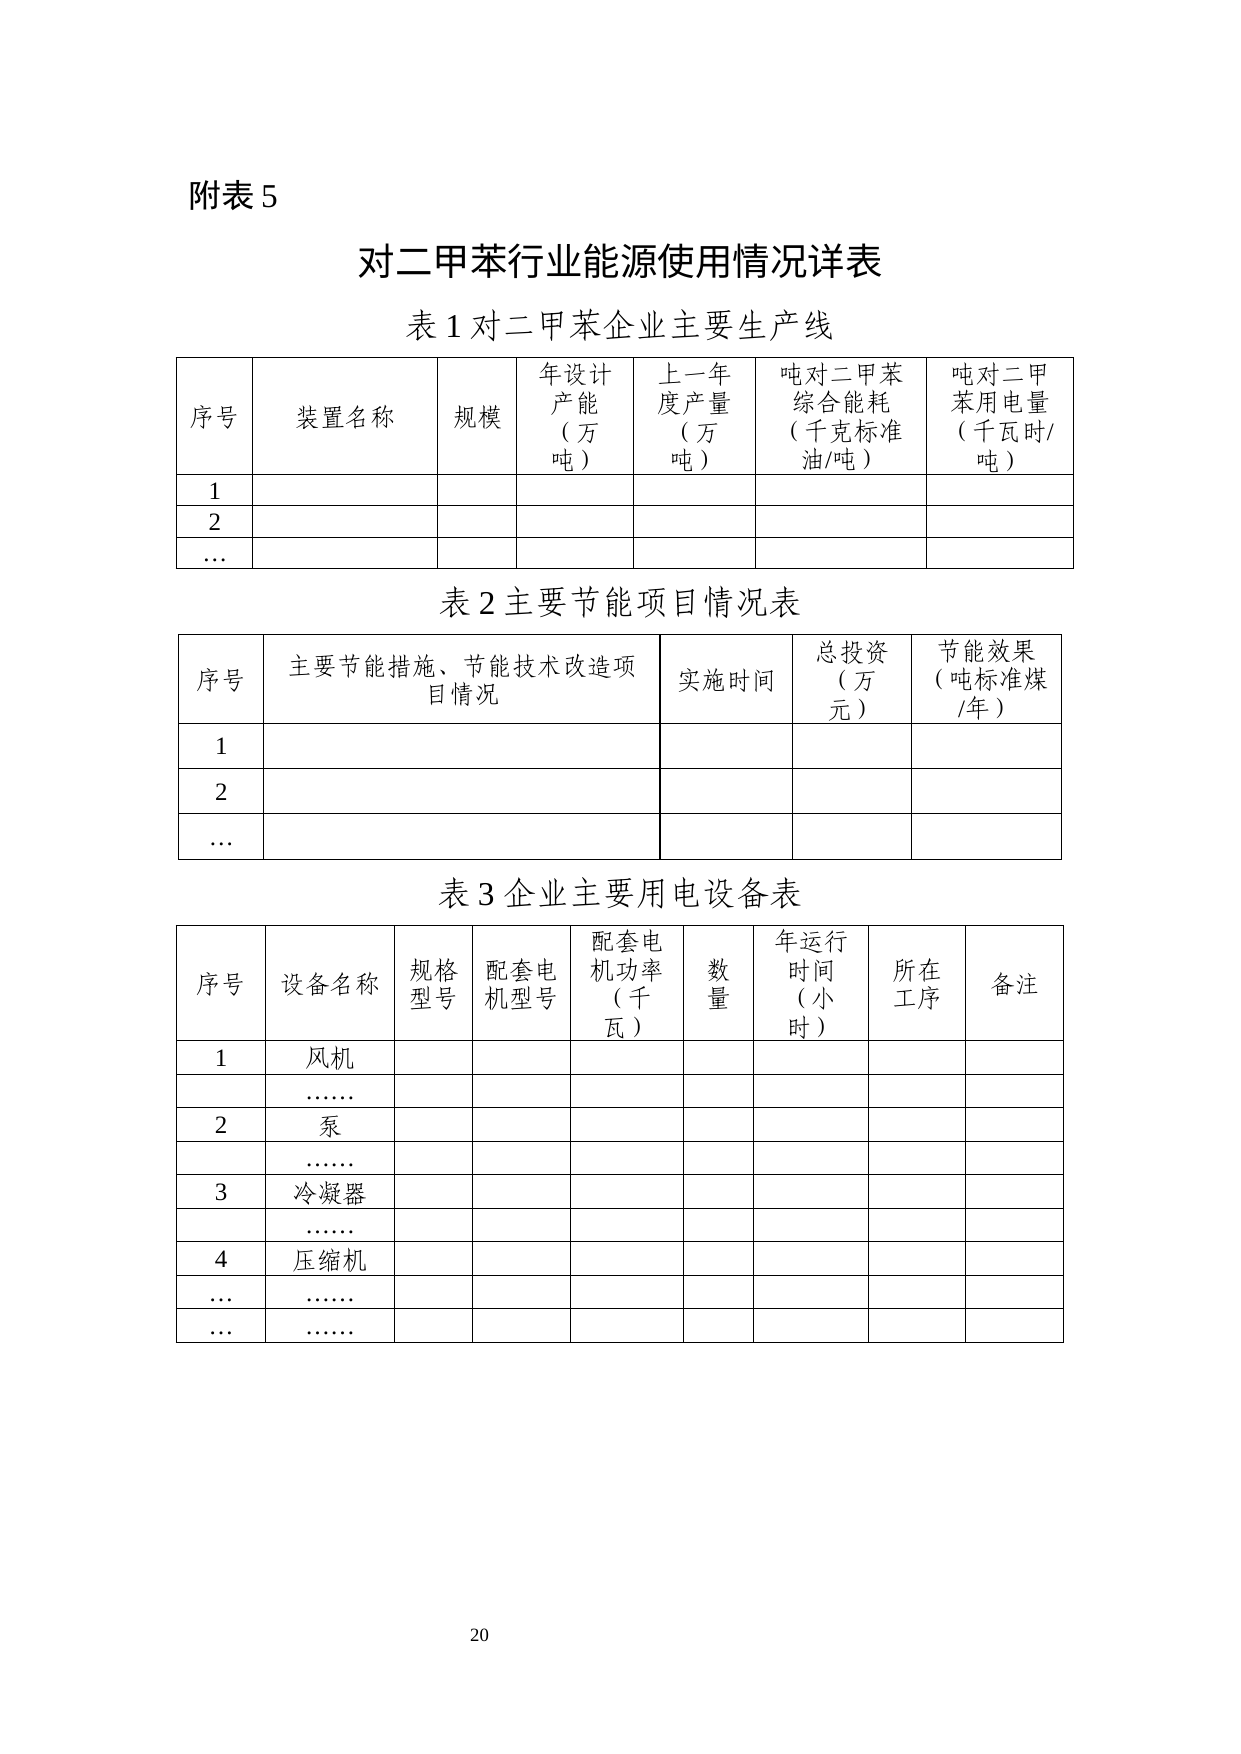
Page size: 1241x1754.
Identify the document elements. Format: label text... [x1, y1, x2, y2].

table_header 设备名称 [266, 926, 394, 1040]
table_header 上一年度产量（万吨） [634, 358, 755, 474]
table_cell [634, 475, 755, 505]
table_cell [177, 1075, 265, 1107]
table_cell [634, 538, 755, 568]
table_cell 2 [177, 506, 252, 537]
table_cell [927, 538, 1073, 568]
table_cell 1 [177, 1041, 265, 1073]
table_cell [438, 538, 516, 568]
table_cell [966, 1242, 1063, 1275]
table_cell [912, 769, 1061, 813]
table_cell [927, 475, 1073, 505]
table_header 吨对二甲苯综合能耗（千克标准油/吨） [756, 358, 926, 474]
table_cell [869, 1209, 965, 1241]
table_cell [869, 1108, 965, 1141]
table_cell [473, 1075, 570, 1107]
table_cell 风机 [266, 1041, 394, 1073]
table_cell [966, 1309, 1063, 1342]
text 表3 企业主要用电设备表 [187, 860, 1053, 925]
table_cell [793, 814, 911, 859]
table_cell [571, 1075, 683, 1107]
table_cell 3 [177, 1175, 265, 1208]
table_cell [438, 475, 516, 505]
table_cell [684, 1175, 753, 1208]
table_cell [253, 475, 437, 505]
table_cell [571, 1276, 683, 1308]
table_cell 1 [177, 475, 252, 505]
table_cell [473, 1209, 570, 1241]
table_header 序号 [179, 635, 263, 723]
text 表1对二甲苯企业主要生产线 [187, 292, 1053, 357]
table_cell [661, 814, 792, 859]
table_cell [395, 1309, 472, 1342]
table_cell [571, 1142, 683, 1174]
table_cell [571, 1209, 683, 1241]
table_cell [756, 475, 926, 505]
table_cell [395, 1175, 472, 1208]
table_cell … [177, 1276, 265, 1308]
table_cell 泵 [266, 1108, 394, 1141]
table_cell [869, 1242, 965, 1275]
table_cell [966, 1209, 1063, 1241]
table_cell [571, 1108, 683, 1141]
table_cell … [177, 538, 252, 568]
table_header 总投资（万元） [793, 635, 911, 723]
table_cell …… [266, 1209, 394, 1241]
table_cell [571, 1309, 683, 1342]
table_cell 2 [179, 769, 263, 813]
table_header 序号 [177, 358, 252, 474]
table_cell [869, 1075, 965, 1107]
table_cell [869, 1142, 965, 1174]
text 附表5 [187, 162, 1053, 227]
table_cell [395, 1108, 472, 1141]
table_cell [793, 769, 911, 813]
table_cell [754, 1041, 868, 1073]
table_header 备注 [966, 926, 1063, 1040]
table_cell [869, 1175, 965, 1208]
table_header 所在工序 [869, 926, 965, 1040]
table_header 节能效果 （吨标准煤/年） [912, 635, 1061, 723]
table_cell [634, 506, 755, 537]
table_header 数量 [684, 926, 753, 1040]
table_header 配套电机功率（千瓦） [571, 926, 683, 1040]
table_cell … [177, 1309, 265, 1342]
table_cell [966, 1175, 1063, 1208]
table_cell [966, 1142, 1063, 1174]
table_cell [473, 1041, 570, 1073]
table_cell [966, 1108, 1063, 1141]
table_cell [869, 1309, 965, 1342]
table_cell [754, 1108, 868, 1141]
table_header 年设计产能（万吨） [517, 358, 633, 474]
table_cell …… [266, 1276, 394, 1308]
table_cell [661, 769, 792, 813]
table_cell [754, 1142, 868, 1174]
table_cell …… [266, 1142, 394, 1174]
table_cell [754, 1242, 868, 1275]
table_cell [869, 1041, 965, 1073]
table_cell [754, 1309, 868, 1342]
table_cell …… [266, 1075, 394, 1107]
table_cell [517, 506, 633, 537]
table_header 年运行时间（小时） [754, 926, 868, 1040]
table_cell 1 [179, 724, 263, 768]
table_cell [473, 1242, 570, 1275]
table_cell [966, 1041, 1063, 1073]
table_cell [264, 769, 659, 813]
table_cell [571, 1175, 683, 1208]
table_cell [395, 1276, 472, 1308]
table_cell [684, 1242, 753, 1275]
table_cell [571, 1041, 683, 1073]
table_cell [661, 724, 792, 768]
table_cell … [179, 814, 263, 859]
table_cell …… [266, 1309, 394, 1342]
table_cell [571, 1242, 683, 1275]
table_cell [684, 1309, 753, 1342]
table_cell 4 [177, 1242, 265, 1275]
table_header 吨对二甲苯用电量（千瓦时/吨） [927, 358, 1073, 474]
table_cell [754, 1209, 868, 1241]
table_header 主要节能措施、节能技术改造项目情况 [264, 635, 659, 723]
table_cell [684, 1108, 753, 1141]
table_cell 压缩机 [266, 1242, 394, 1275]
table_cell [756, 538, 926, 568]
table_cell 2 [177, 1108, 265, 1141]
table_cell [793, 724, 911, 768]
table_cell [927, 506, 1073, 537]
table_cell [395, 1209, 472, 1241]
text 对二甲苯行业能源使用情况详表 [187, 227, 1053, 292]
table_cell [517, 538, 633, 568]
table_cell [395, 1075, 472, 1107]
table_cell [754, 1276, 868, 1308]
table_cell [395, 1242, 472, 1275]
table_cell [684, 1209, 753, 1241]
table_cell [684, 1276, 753, 1308]
table_cell [754, 1075, 868, 1107]
table_cell [912, 724, 1061, 768]
table_header 规模 [438, 358, 516, 474]
table_header 配套电机型号 [473, 926, 570, 1040]
table_header 实施时间 [661, 635, 792, 723]
table_cell [754, 1175, 868, 1208]
table_header 规格型号 [395, 926, 472, 1040]
table_cell [684, 1075, 753, 1107]
table_cell [966, 1276, 1063, 1308]
table_cell [756, 506, 926, 537]
table_cell [473, 1108, 570, 1141]
table_header 序号 [177, 926, 265, 1040]
table_cell [684, 1041, 753, 1073]
table_cell [912, 814, 1061, 859]
table_cell [253, 538, 437, 568]
table_cell [684, 1142, 753, 1174]
table_cell [177, 1209, 265, 1241]
table_cell [264, 724, 659, 768]
table_cell [177, 1142, 265, 1174]
table_cell [395, 1041, 472, 1073]
table_cell [473, 1175, 570, 1208]
table_cell [253, 506, 437, 537]
table_cell 冷凝器 [266, 1175, 394, 1208]
table_cell [395, 1142, 472, 1174]
text 表2主要节能项目情况表 [187, 569, 1053, 634]
table_cell [473, 1276, 570, 1308]
table_cell [517, 475, 633, 505]
table_cell [473, 1309, 570, 1342]
table_cell [473, 1142, 570, 1174]
table_cell [438, 506, 516, 537]
table_cell [966, 1075, 1063, 1107]
table_cell [264, 814, 659, 859]
table_cell [869, 1276, 965, 1308]
table_header 装置名称 [253, 358, 437, 474]
